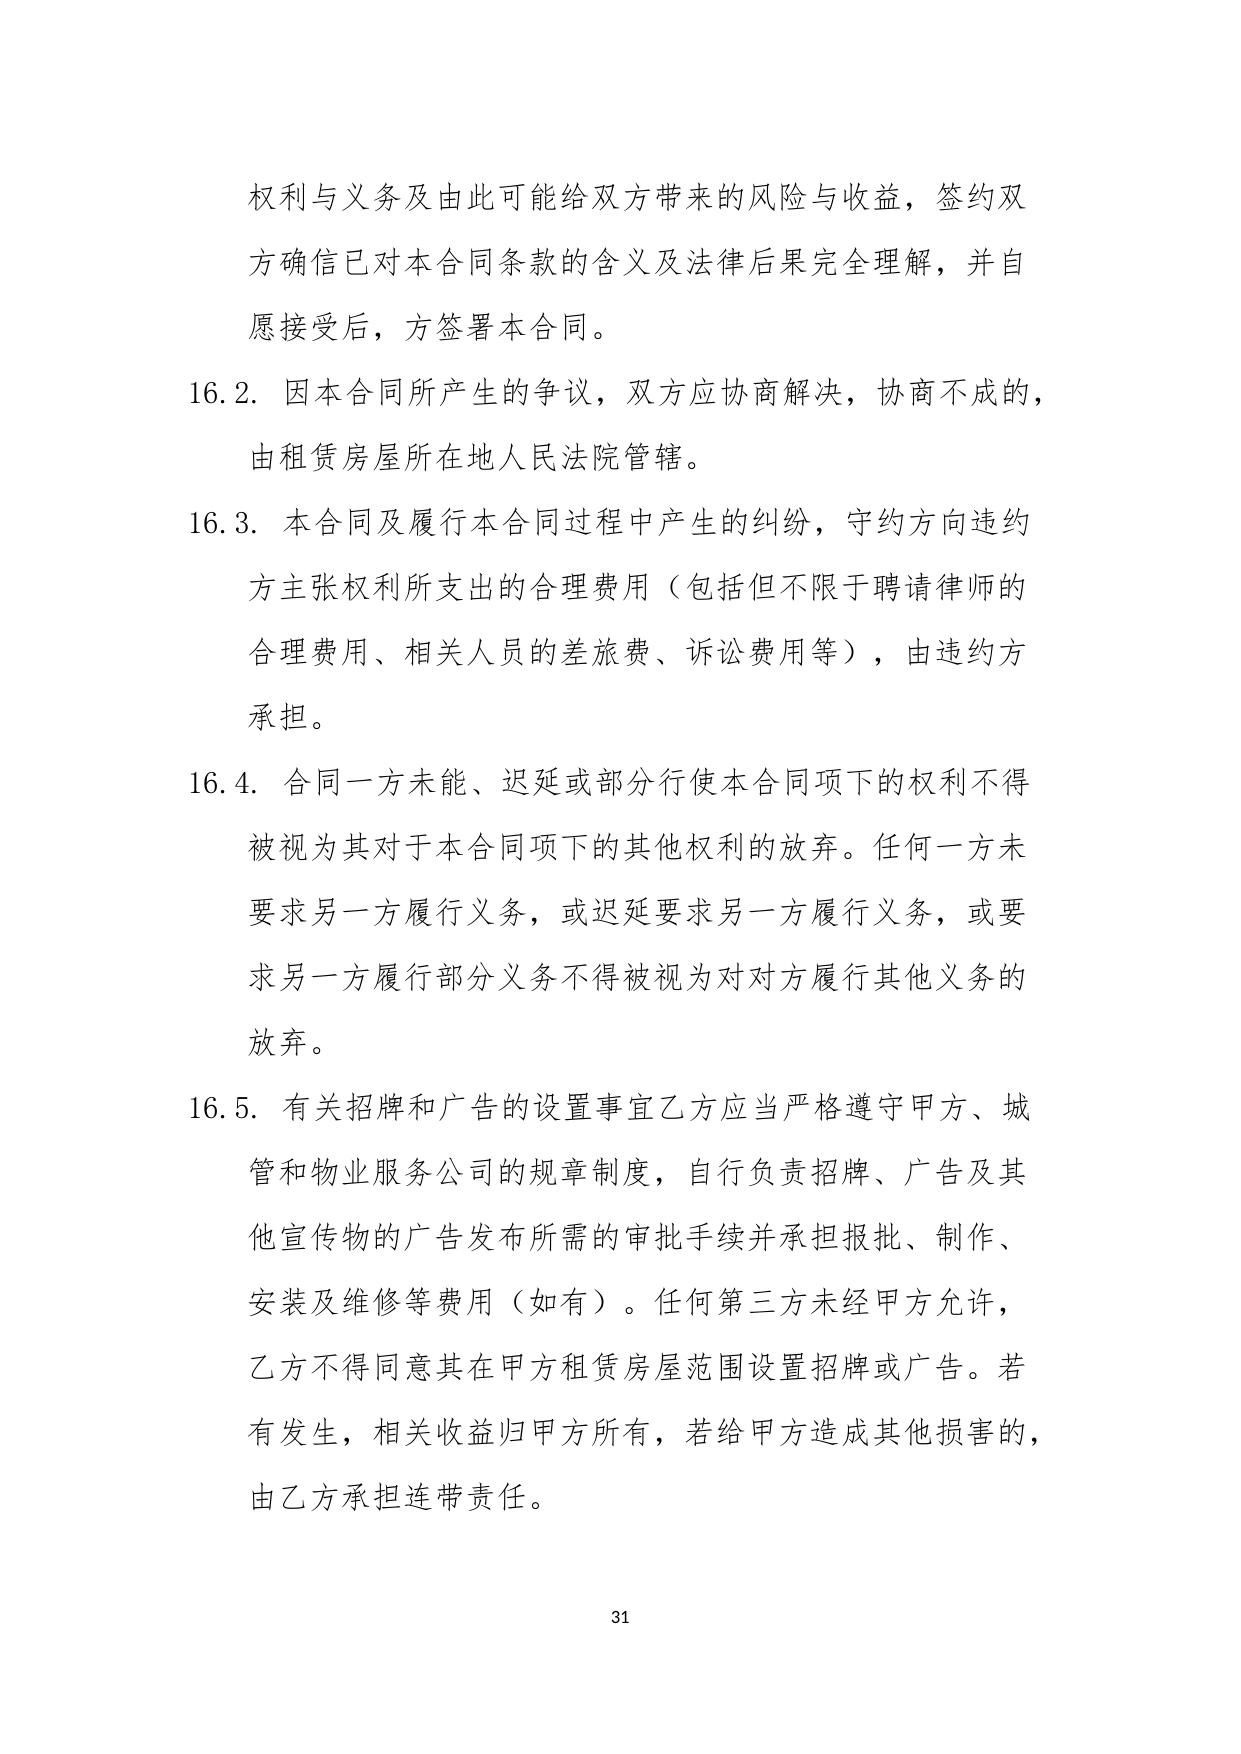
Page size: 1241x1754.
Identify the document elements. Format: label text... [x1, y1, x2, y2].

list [187, 162, 1053, 357]
list 因本合同所产生的争议，双方应协商解决，协商不成的，由租赁房屋所在地人民法院管辖。 [187, 357, 1053, 487]
list 合同一方未能、迟延或部分行使本合同项下的权利不得被视为其对于本合同项下的其他权利的放弃。任何一方未要求另一方履行义务，或迟延要求另一方履行义务，或要求另一方履行部分义务不得被视为对对方履行其他义务的放弃。 [187, 747, 1053, 1072]
list 本合同及履行本合同过程中产生的纠纷，守约方向违约方主张权利所支出的合理费用（包括但不限于聘请律师的合理费用、相关人员的差旅费、诉讼费用等），由违约方承担。 [187, 487, 1053, 747]
list 有关招牌和广告的设置事宜乙方应当严格遵守甲方、城管和物业服务公司的规章制度，自行负责招牌、广告及其他宣传物的广告发布所需的审批手续并承担报批、制作、安装及维修等费用（如有）。任何第三方未经甲方允许，乙方不得同意其在甲方租赁房屋范围设置招牌或广告。若有发生，相关收益归甲方所有，若给甲方造成其他损害的，由乙方承担连带责任。 [187, 1072, 1053, 1527]
